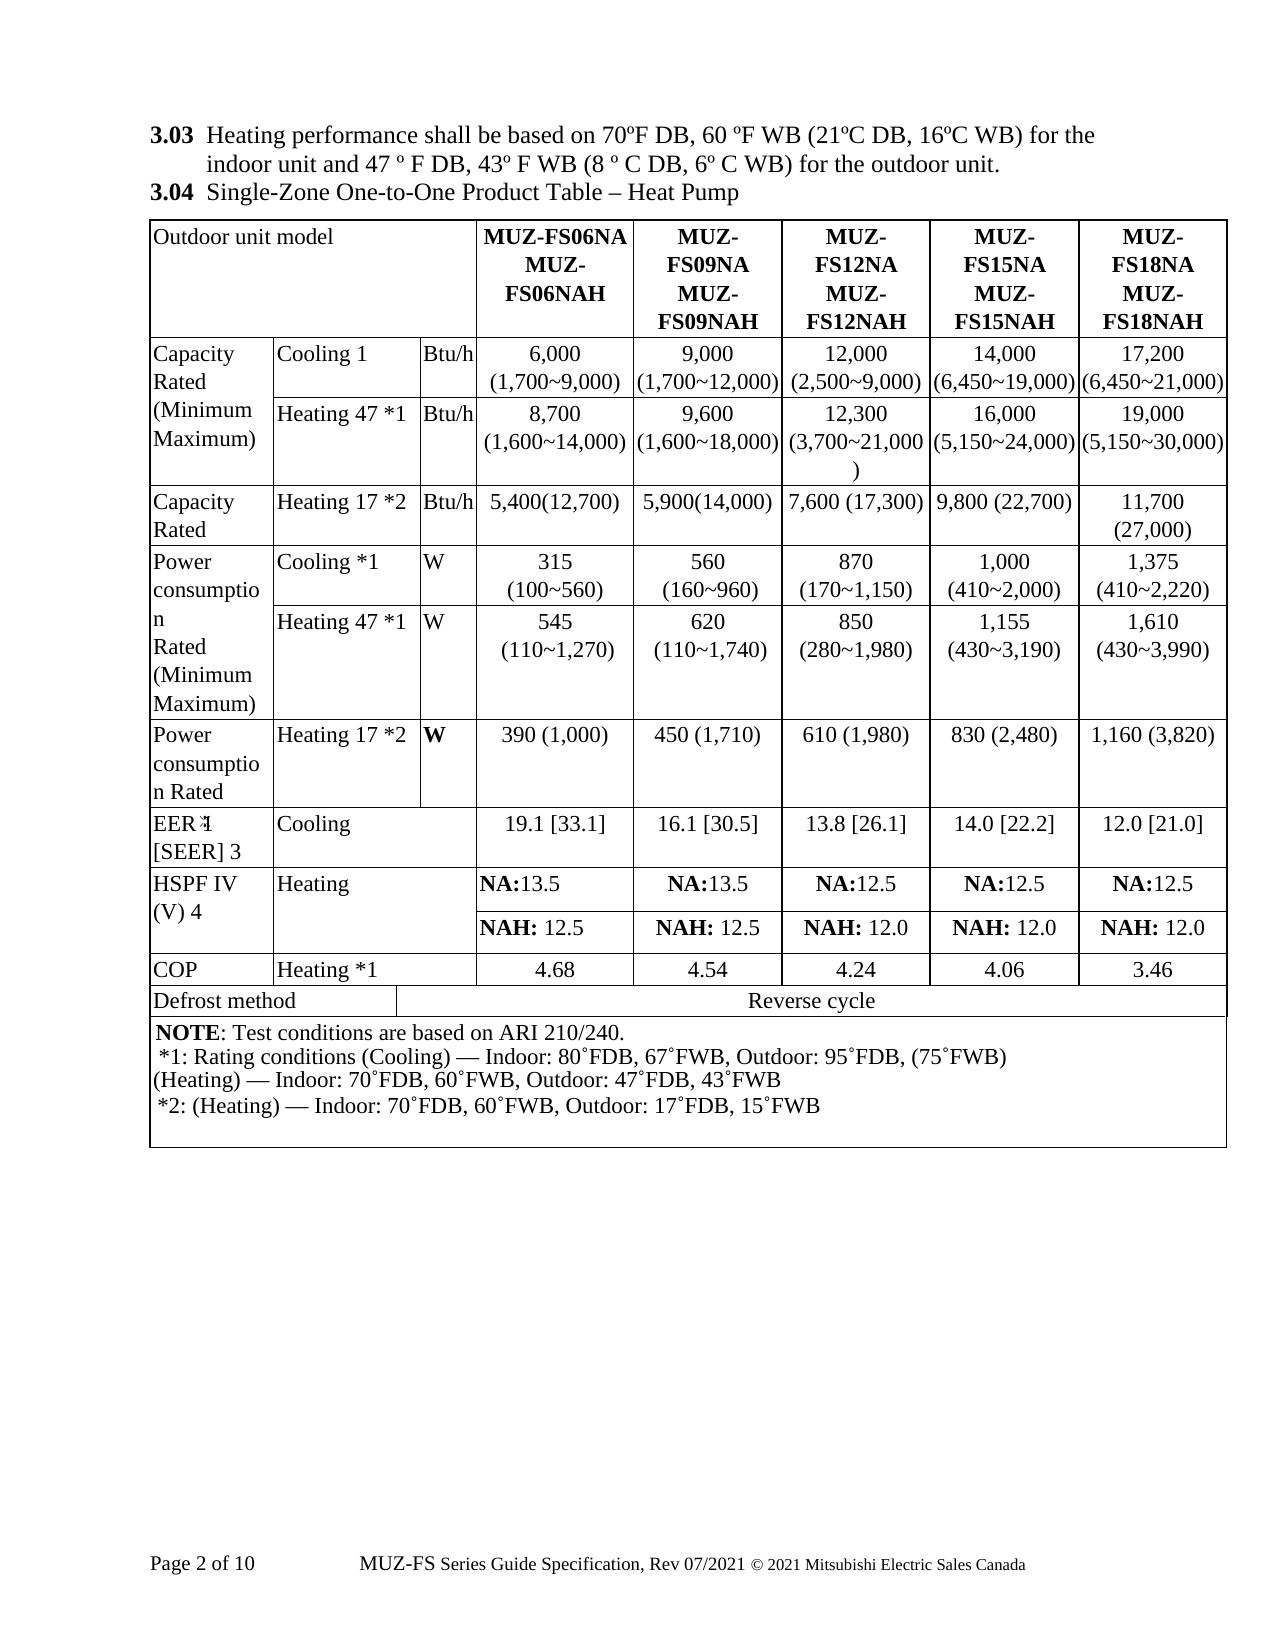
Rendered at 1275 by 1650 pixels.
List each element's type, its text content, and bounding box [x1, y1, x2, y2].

table_cell Btu/h [421, 338, 476, 397]
table_cell Heating 17 *2 [274, 486, 420, 545]
table_cell W [421, 546, 476, 605]
table_cell 9,800 (22,700) [931, 486, 1078, 545]
table_cell NAH: 12.0 [783, 912, 929, 953]
table_cell 9,000 (1,700~12,000) [634, 338, 781, 397]
table_cell Heating 47 *1 [274, 398, 420, 485]
table_cell 1,375 (410~2,220) [1080, 546, 1226, 605]
table_cell W [421, 606, 476, 719]
table_cell 1,000 (410~2,000) [931, 546, 1078, 605]
table_cell 13.8 [26.1] [783, 808, 929, 867]
table_cell 830 (2,480) [931, 720, 1078, 807]
text 3.04 Single-Zone One-to-One Product Table – Heat Pump [150, 177, 1125, 206]
table_cell Cooling [274, 808, 476, 867]
table_cell 1,155 (430~3,190) [931, 606, 1078, 719]
table_cell 14,000 (6,450~19,000) [931, 338, 1078, 397]
table_cell 4.06 [931, 954, 1078, 984]
table_cell 315 (100~560) [477, 546, 633, 605]
table_cell 450 (1,710) [634, 720, 781, 807]
table_cell 19,000 (5,150~30,000) [1080, 398, 1226, 485]
list Heating performance shall be based on 70ºF DB, 60 ºF WB (21ºC DB, 16ºC WB) for the indoor unit and 47 º F DB, 43º F WB (8 º C DB, 6º C WB) for the outdoor unit. [150, 120, 1125, 177]
table_cell Reverse cycle [397, 986, 1226, 1016]
table_cell 610 (1,980) [783, 720, 929, 807]
table_cell NOTE: Test conditions are based on ARI 210/240. *1: Rating conditions (Cooling) — Indoor: 80˚FDB, 67˚FWB, Outdoor: 95˚FDB, (75˚FWB) (Heating) — Indoor: 70˚FDB, 60˚FWB, Outdoor: 47˚FDB, 43˚FWB *2: (Heating) — Indoor: 70˚FDB, 60˚FWB, Outdoor: 17˚FDB, 15˚FWB [151, 1016, 1226, 1147]
table_cell 8,700 (1,600~14,000) [477, 398, 633, 485]
table_cell Heating [274, 868, 476, 953]
table_cell 1,610 (430~3,990) [1080, 606, 1226, 719]
table_cell Heating *1 [274, 954, 476, 984]
table_cell W [421, 720, 476, 807]
table_cell 6,000 (1,700~9,000) [477, 338, 633, 397]
table_cell 390 (1,000) [477, 720, 633, 807]
table_cell 545 (110~1,270) [477, 606, 633, 719]
table_header MUZ-FS18NA MUZ-FS18NAH [1080, 221, 1226, 337]
table_cell 16,000 (5,150~24,000) [931, 398, 1078, 485]
table_cell NA:12.5 [1080, 868, 1226, 911]
table_cell 9,600 (1,600~18,000) [634, 398, 781, 485]
table_cell NAH: 12.5 [477, 912, 633, 953]
table_cell 5,900(14,000) [634, 486, 781, 545]
table_cell NA:13.5 [477, 868, 633, 911]
table_cell 870 (170~1,150) [783, 546, 929, 605]
table_cell 4.24 [783, 954, 929, 984]
table_cell 19.1 [33.1] [477, 808, 633, 867]
table_header MUZ-FS15NA MUZ-FS15NAH [931, 221, 1078, 337]
table_cell NA:12.5 [931, 868, 1078, 911]
table_header MUZ-FS12NA MUZ-FS12NAH [783, 221, 929, 337]
table_cell COP [151, 954, 273, 984]
table_cell 12.0 [21.0] [1080, 808, 1226, 867]
table_cell 850 (280~1,980) [783, 606, 929, 719]
table_cell NAH: 12.5 [634, 912, 781, 953]
table_cell Cooling 1 [274, 338, 420, 397]
table_cell 1,160 (3,820) [1080, 720, 1226, 807]
table_cell 3.46 [1080, 954, 1226, 984]
table_cell 4.54 [634, 954, 781, 984]
table_cell 17,200 (6,450~21,000) [1080, 338, 1226, 397]
table_cell 7,600 (17,300) [783, 486, 929, 545]
table_cell Cooling *1 [274, 546, 420, 605]
table_cell 560 (160~960) [634, 546, 781, 605]
table_cell Capacity Rated (Minimum Maximum) [151, 338, 273, 485]
table_header Outdoor unit model [151, 221, 476, 337]
table_cell 12,000 (2,500~9,000) [783, 338, 929, 397]
table_header MUZ-FS09NA MUZ-FS09NAH [634, 221, 781, 337]
table_cell 16.1 [30.5] [634, 808, 781, 867]
table_cell NA:12.5 [783, 868, 929, 911]
table_cell Power consumption Rated (Minimum Maximum) [151, 546, 273, 719]
table_cell 5,400(12,700) [477, 486, 633, 545]
table_cell HSPF IV (V) 4 [151, 868, 273, 953]
table_cell Power consumption Rated [151, 720, 273, 807]
table_cell 11,700 (27,000) [1080, 486, 1226, 545]
table_cell Defrost method [151, 986, 396, 1016]
table_cell Btu/h [421, 486, 476, 545]
table_cell NAH: 12.0 [1080, 912, 1226, 953]
table_cell 620 (110~1,740) [634, 606, 781, 719]
table_cell Heating 47 *1 [274, 606, 420, 719]
table_cell 4.68 [477, 954, 633, 984]
table_header MUZ-FS06NA MUZ-FS06NAH [477, 221, 633, 337]
table_cell EER 1 [SEER] 3 [151, 808, 273, 867]
table_cell 14.0 [22.2] [931, 808, 1078, 867]
table_cell NAH: 12.0 [931, 912, 1078, 953]
table_cell Btu/h [421, 398, 476, 485]
table_cell NA:13.5 [634, 868, 781, 911]
table_cell 12,300 (3,700~21,000) [783, 398, 929, 485]
table_cell Heating 17 *2 [274, 720, 420, 807]
table_cell Capacity Rated [151, 486, 273, 545]
